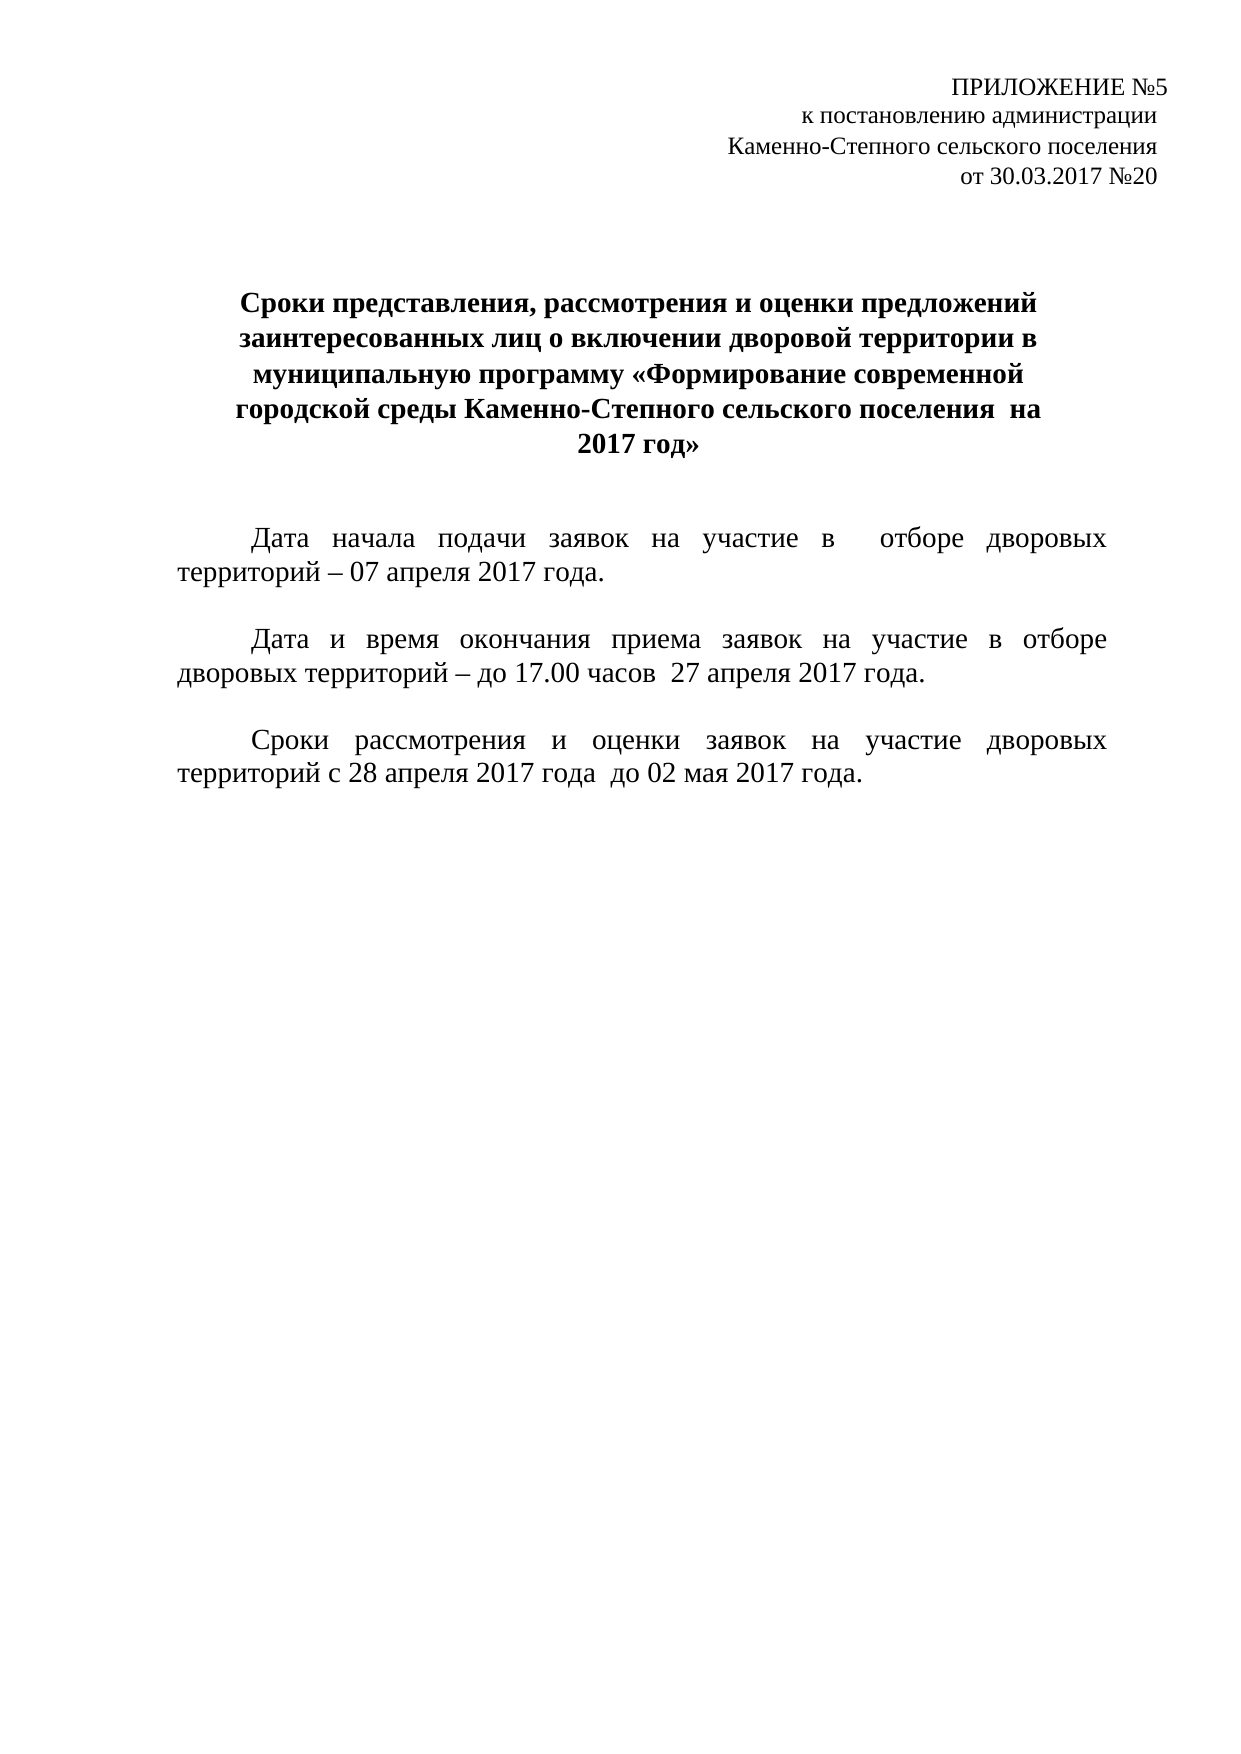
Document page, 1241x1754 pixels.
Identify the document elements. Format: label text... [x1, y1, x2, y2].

text к постановлению администрации [675, 101, 1157, 129]
text Дата начала подачи заявок на участие в отборе дворовых территорий – 07 апреля 2017 года. [177, 521, 1108, 588]
text Сроки рассмотрения и оценки заявок на участие дворовых территорий с 28 апреля 2017 года до 02 мая 2017 года. [177, 722, 1108, 789]
text Каменно-Степного сельского поселения [675, 131, 1157, 160]
text Сроки представления, рассмотрения и оценки предложений заинтересованных лиц о включении дворовой территории в муниципальную программу «Формирование современной городской среды Каменно-Степного сельского поселения на 2017 год» [221, 285, 1056, 460]
text от 30.03.2017 №20 [675, 161, 1157, 190]
text ПРИЛОЖЕНИЕ №5 [675, 72, 1168, 101]
text Дата и время окончания приема заявок на участие в отборе дворовых территорий – до 17.00 часов 27 апреля 2017 года. [177, 621, 1108, 688]
